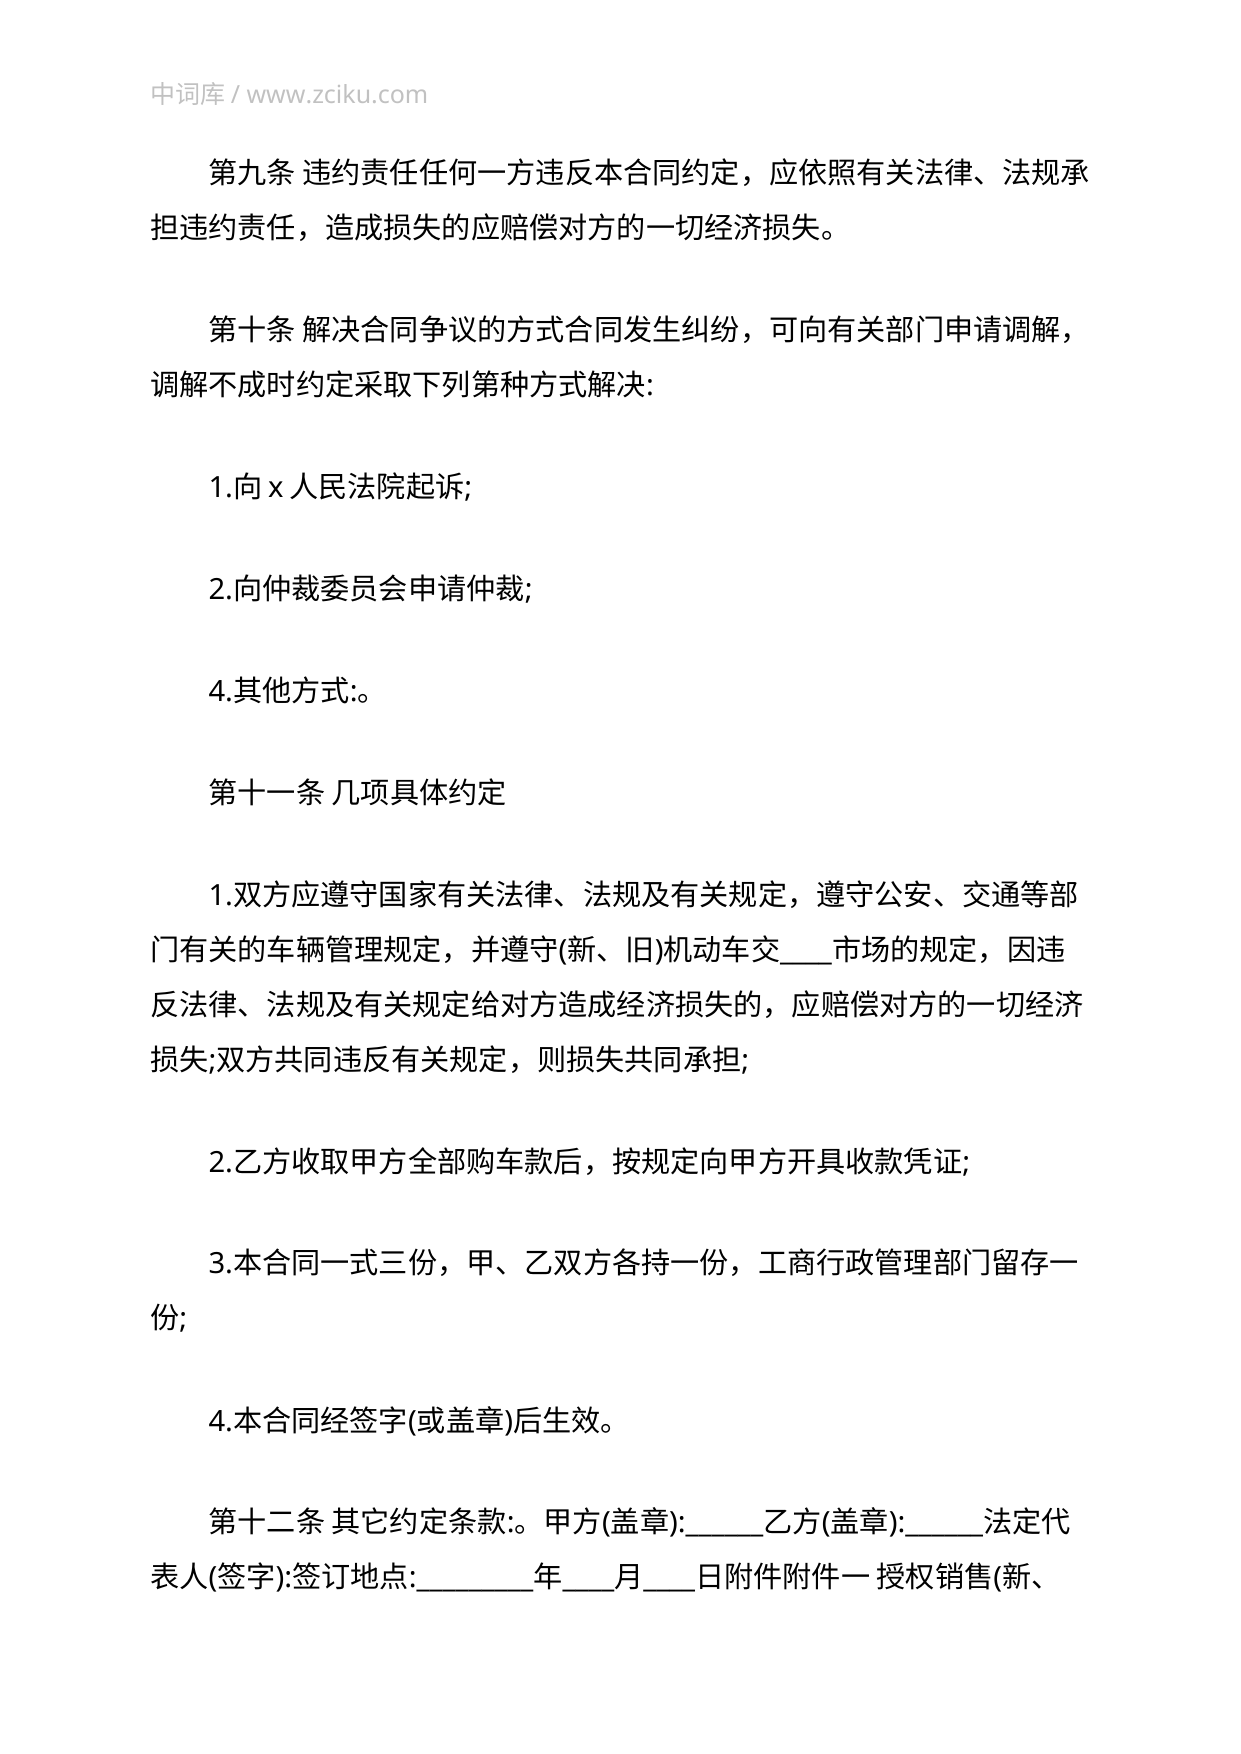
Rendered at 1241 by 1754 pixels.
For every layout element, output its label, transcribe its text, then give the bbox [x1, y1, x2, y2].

text 2.向仲裁委员会申请仲裁; [150, 566, 1090, 608]
text 第十一条 几项具体约定 [150, 769, 1090, 812]
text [150, 1499, 1090, 1596]
text 1.双方应遵守国家有关法律、法规及有关规定，遵守公安、交通等部门有关的车辆管理规定，并遵守(新、旧)机动车交____市场的规定，因违反法律、法规及有关规定给对方造成经济损失的，应赔偿对方的一切经济损失;双方共同违反有关规定，则损失共同承担; [150, 871, 1090, 1078]
text 4.本合同经签字(或盖章)后生效。 [150, 1397, 1090, 1439]
text 3.本合同一式三份，甲、乙双方各持一份，工商行政管理部门留存一份; [150, 1240, 1090, 1337]
text 第十条 解决合同争议的方式合同发生纠纷，可向有关部门申请调解，调解不成时约定采取下列第种方式解决: [150, 307, 1090, 404]
text 2.乙方收取甲方全部购车款后，按规定向甲方开具收款凭证; [150, 1138, 1090, 1181]
text 1.向x人民法院起诉; [150, 463, 1090, 506]
text 第九条 违约责任任何一方违反本合同约定，应依照有关法律、法规承担违约责任，造成损失的应赔偿对方的一切经济损失。 [150, 150, 1090, 247]
text 4.其他方式:。 [150, 667, 1090, 710]
